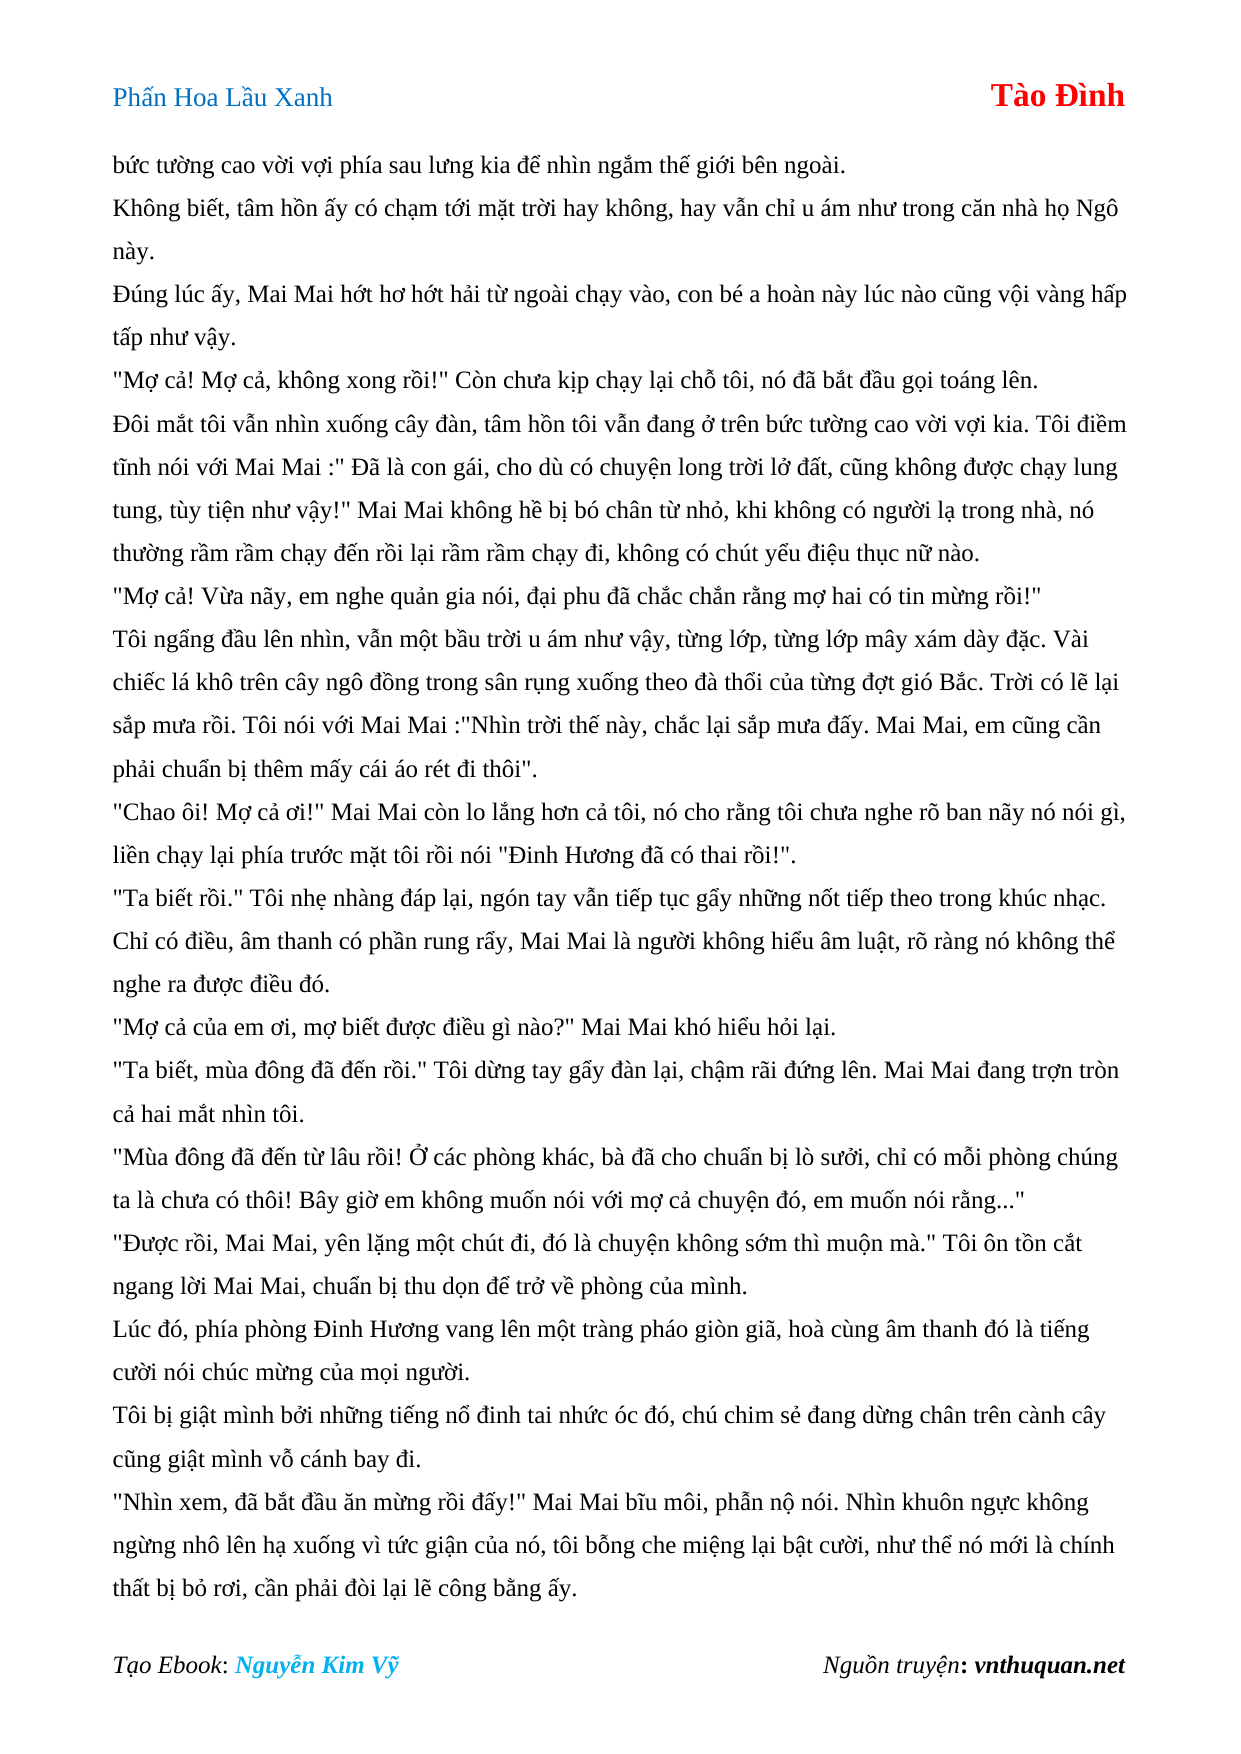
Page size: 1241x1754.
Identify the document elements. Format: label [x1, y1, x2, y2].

text [112, 150, 1128, 1602]
